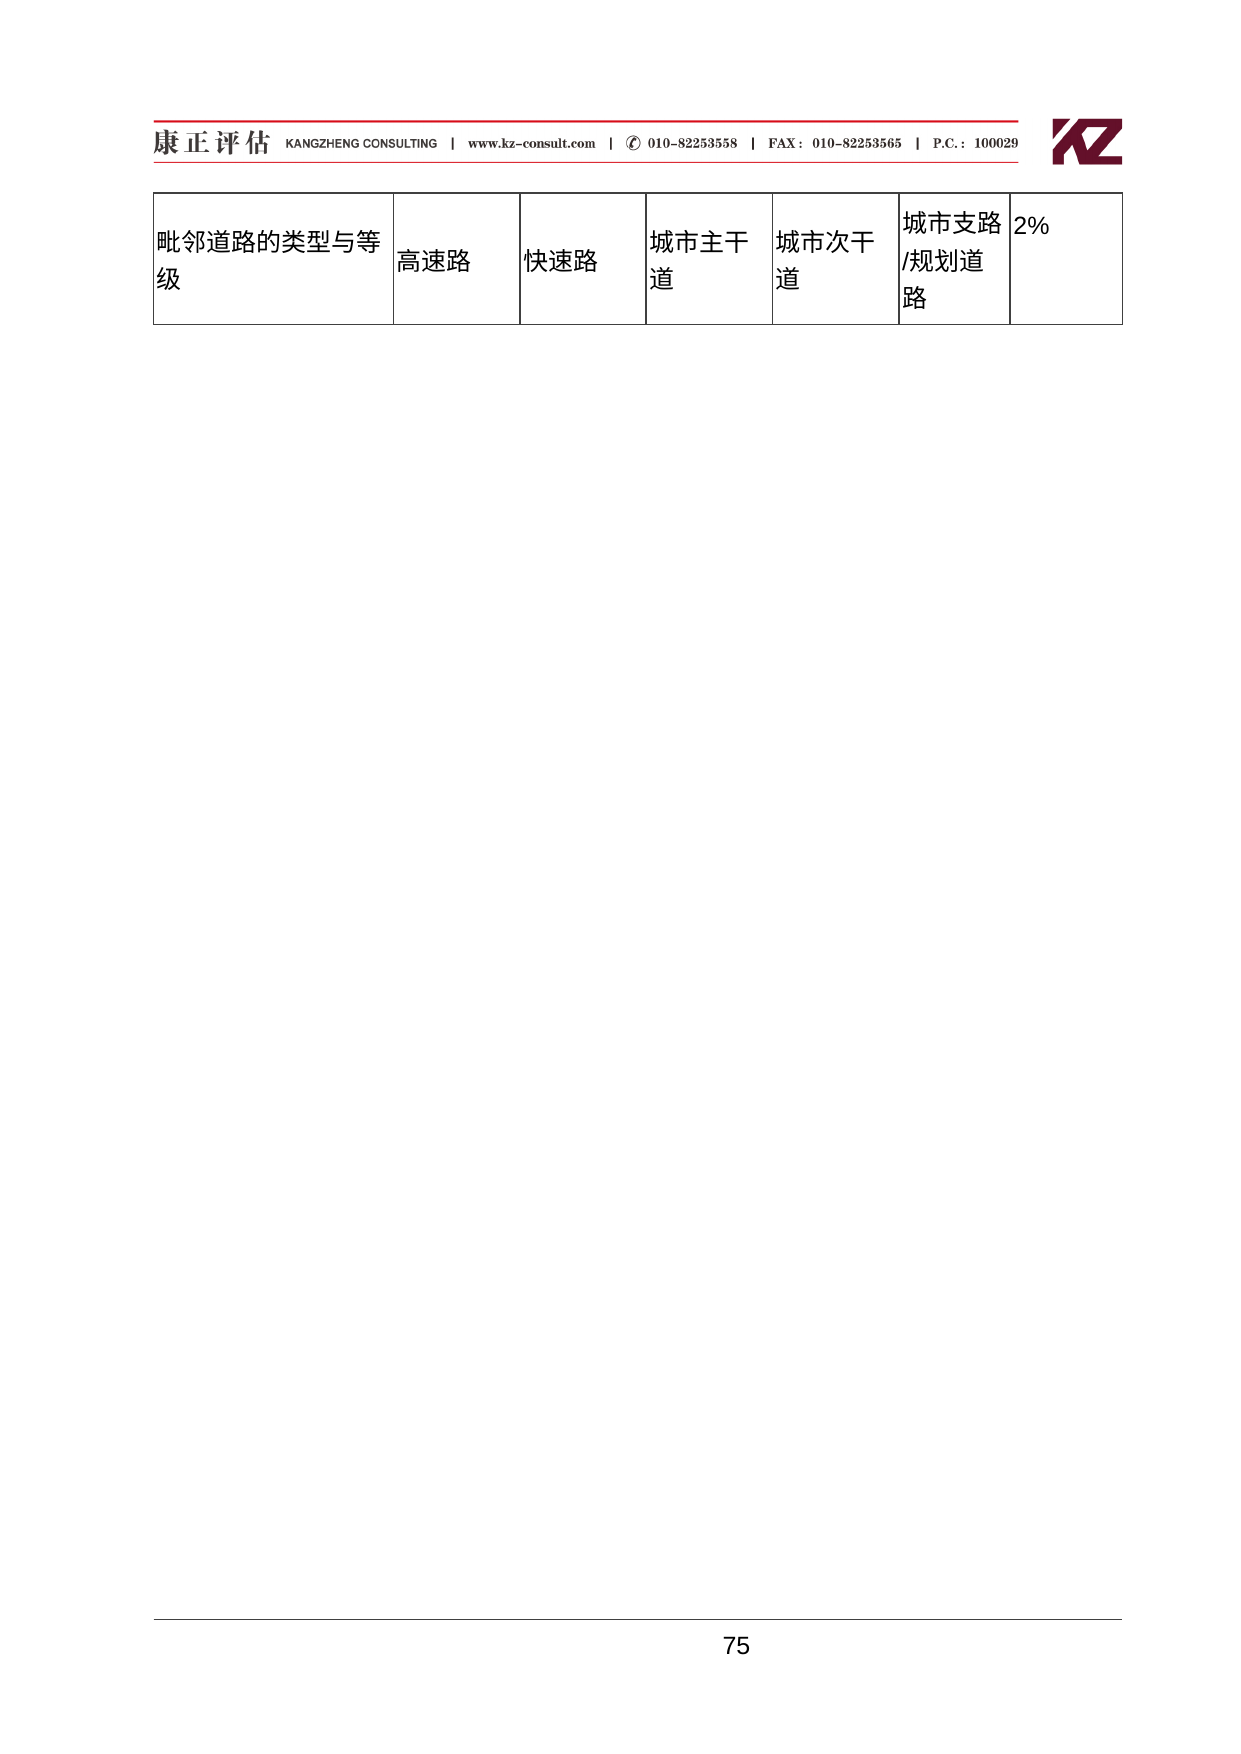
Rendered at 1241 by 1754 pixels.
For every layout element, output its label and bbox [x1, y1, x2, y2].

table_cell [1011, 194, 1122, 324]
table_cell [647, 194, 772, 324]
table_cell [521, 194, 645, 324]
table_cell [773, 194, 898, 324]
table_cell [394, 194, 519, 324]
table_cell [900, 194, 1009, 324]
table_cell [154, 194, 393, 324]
picture [153, 118, 1123, 165]
